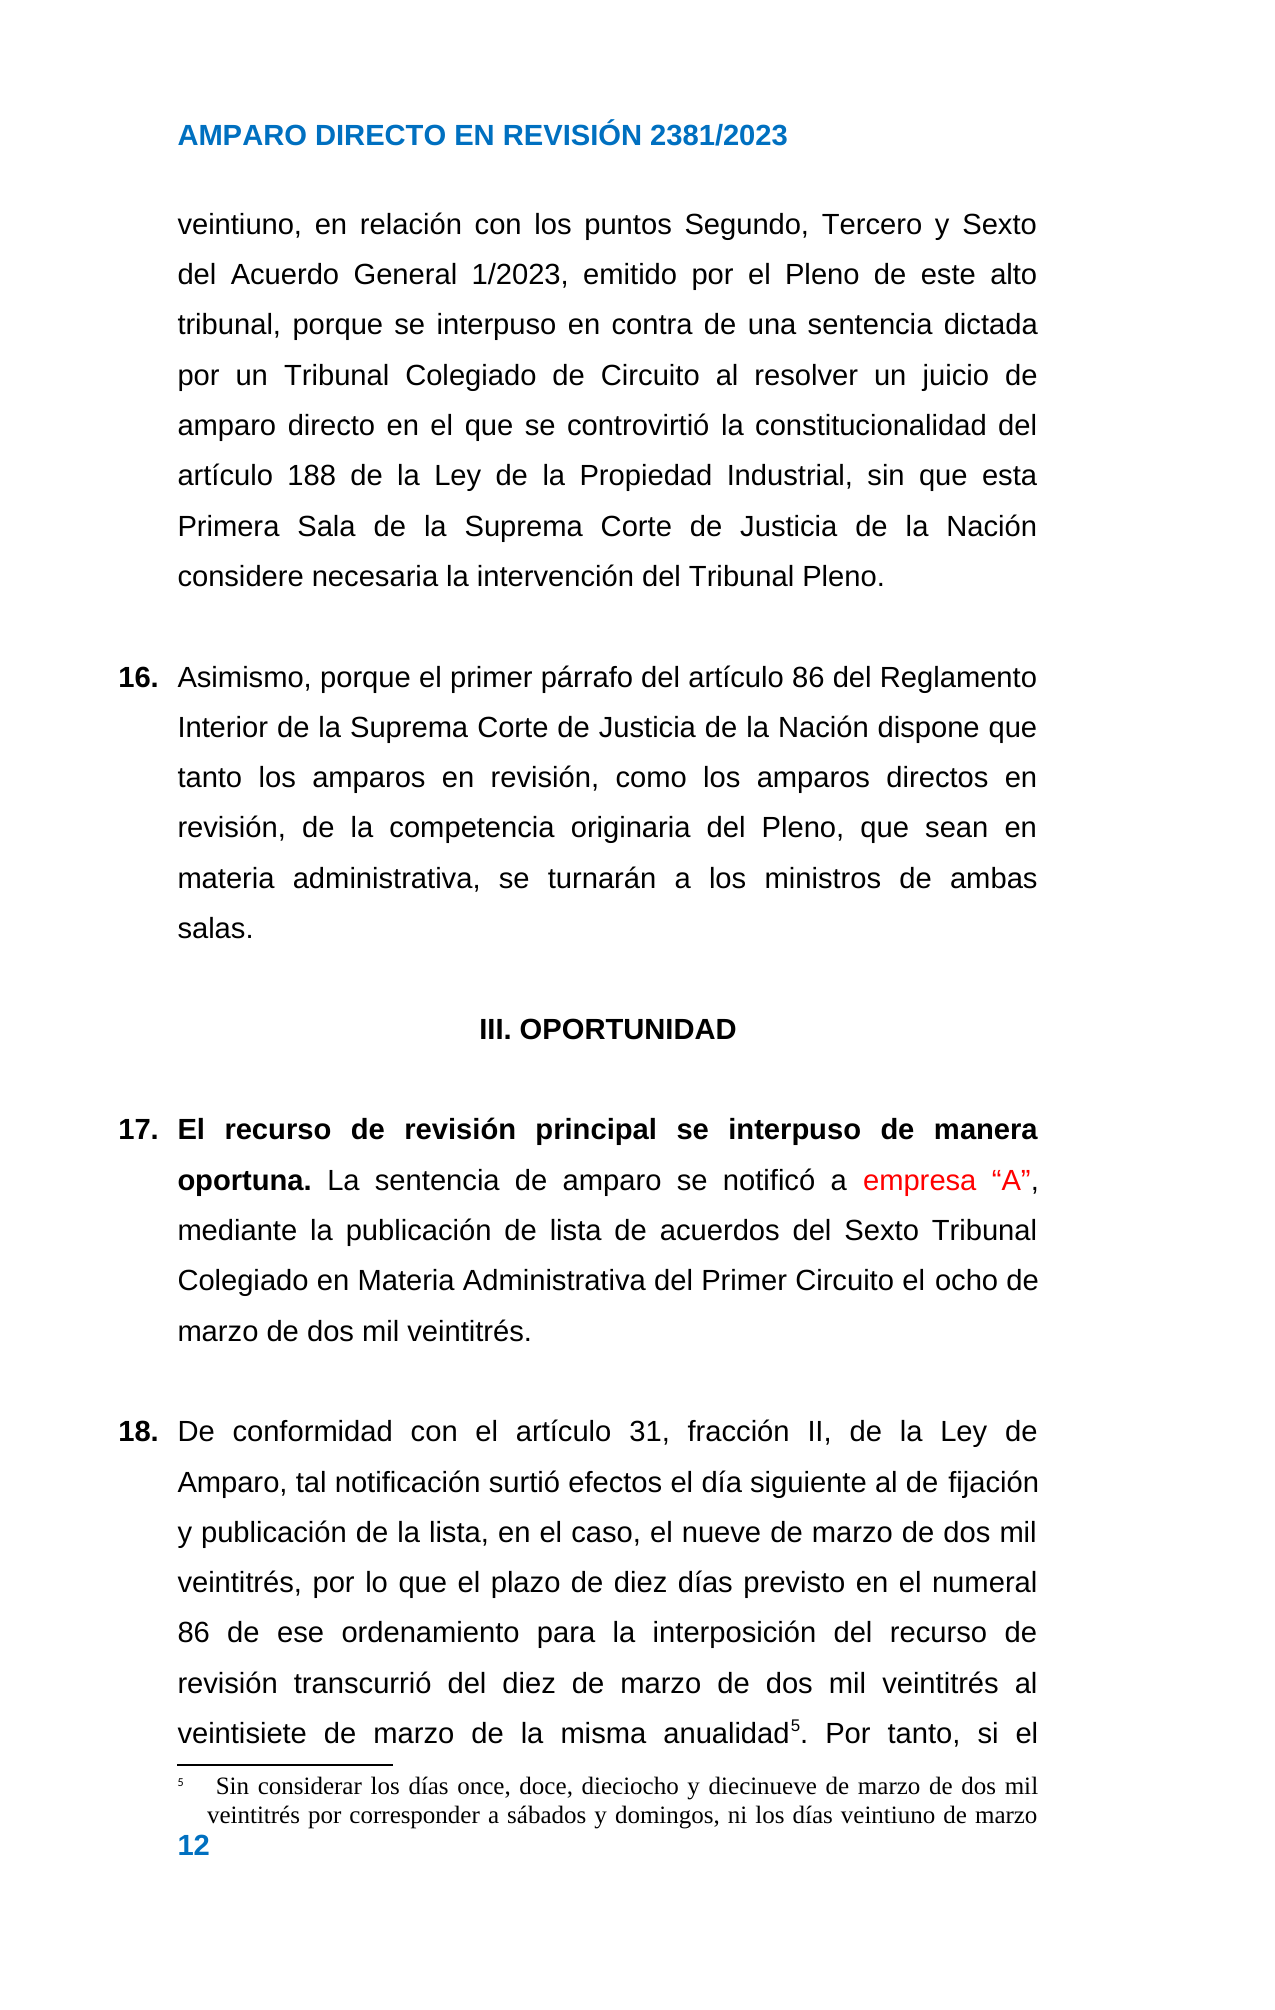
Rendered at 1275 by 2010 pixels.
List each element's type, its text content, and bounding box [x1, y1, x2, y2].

list Asimismo, porque el primer párrafo del artículo 86 del Reglamento Interior de la Suprema Corte de Justicia de la Nación dispone que tanto los amparos en revisión, como los amparos directos en revisión, de la competencia originaria del Pleno, que sean en materia administrativa, se turnarán a los ministros de ambas salas. [118, 659, 1039, 945]
text III. OPORTUNIDAD [177, 1012, 1039, 1045]
list El recurso de revisión principal se interpuso de manera oportuna. La sentencia de amparo se notificó a empresa “A”, mediante la publicación de lista de acuerdos del Sexto Tribunal Colegiado en Materia Administrativa del Primer Circuito el ocho de marzo de dos mil veintitrés. [118, 1112, 1039, 1347]
